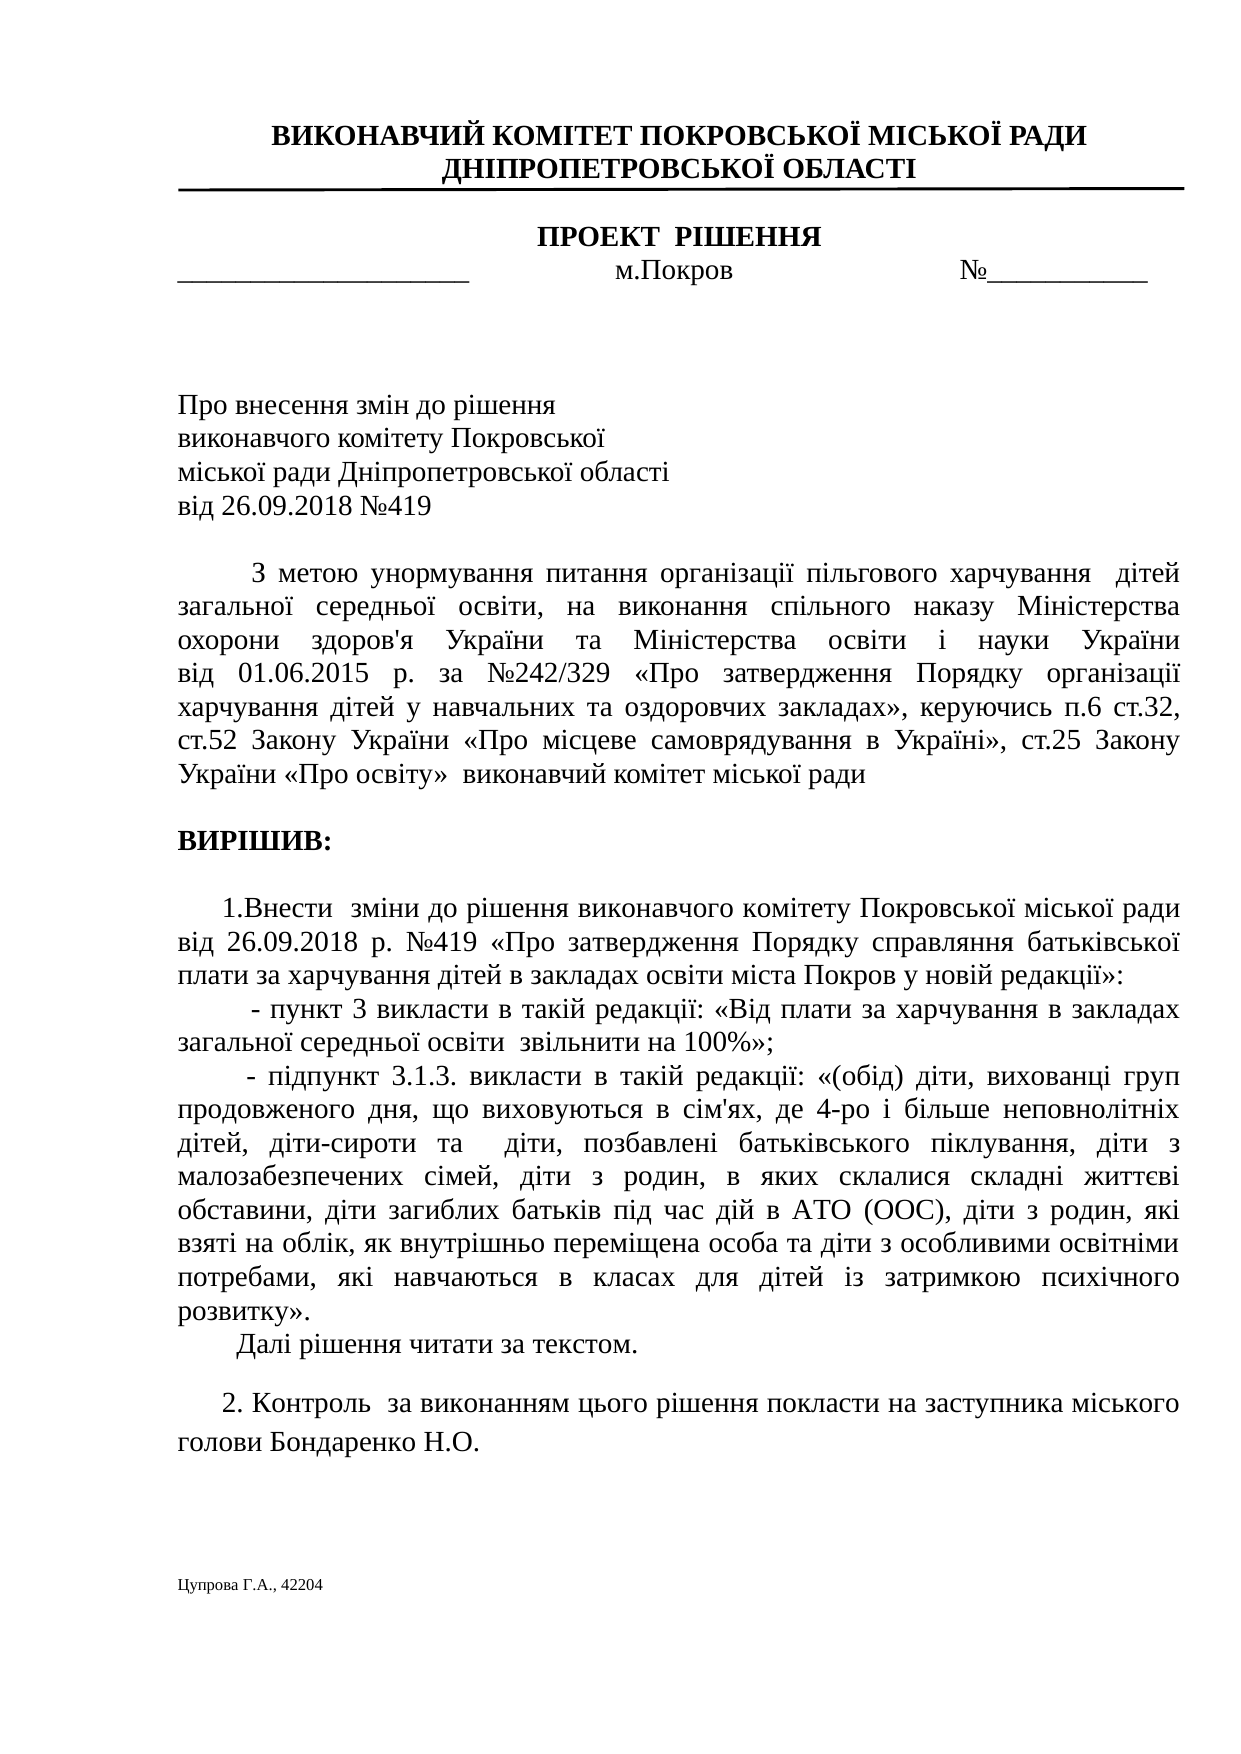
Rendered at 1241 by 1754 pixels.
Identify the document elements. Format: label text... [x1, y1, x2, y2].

text ВИКОНАВЧИЙ КОМІТЕТ ПОКРОВСЬКОЇ МІСЬКОЇ РАДИ [177, 118, 1181, 152]
text міської ради Дніпропетровської області [177, 454, 1181, 488]
text ВИРІШИВ: [177, 823, 1181, 857]
text Про внесення змін до рішення [177, 387, 1181, 421]
text - пункт 3 викласти в такій редакції: «Від плати за харчування в закладах загальної середньої освіти звільнити на 100%»; [177, 991, 1181, 1058]
text виконавчого комітету Покровської [177, 421, 1181, 454]
text ____________________ м.Покров №___________ [177, 252, 1181, 286]
text 1.Внести зміни до рішення виконавчого комітету Покровської міської ради від 26.09.2018 р. №419 «Про затвердження Порядку справляння батьківської плати за харчування дітей в закладах освіти міста Покров у новій редакції»: [177, 890, 1181, 991]
text ПРОЕКТ РІШЕННЯ [177, 219, 1181, 252]
text - підпункт 3.1.3. викласти в такій редакції: «(обід) діти, вихованці груп продовженого дня, що виховуються в сім'ях, де 4-ро і більше неповнолітніх дітей, діти-сироти та діти, позбавлені батьківського піклування, діти з малозабезпечених сімей, діти з родин, в яких склалися складні життєві обставини, діти загиблих батьків під час дій в АТО (ООС), діти з родин, які взяті на облік, як внутрішньо переміщена особа та діти з особливими освітніми потребами, які навчаються в класах для дітей із затримкою психічного розвитку». [177, 1058, 1181, 1326]
text Цупрова Г.А., 42204 [177, 1574, 1181, 1594]
text ДНІПРОПЕТРОВСЬКОЇ ОБЛАСТІ [177, 152, 1181, 185]
text 2. Контроль за виконанням цього рішення покласти на заступника міського голови Бондаренко Н.О. [177, 1386, 1181, 1458]
text З метою унормування питання організації пільгового харчування дітей загальної середньої освіти, на виконання спільного наказу Міністерства охорони здоров'я України та Міністерства освіти і науки України від 01.06.2015 р. за №242/329 «Про затвердження Порядку організації харчування дітей у навчальних та оздоровчих закладах», керуючись п.6 ст.32, ст.52 Закону України «Про місцеве самоврядування в Україні», ст.25 Закону України «Про освіту» виконавчий комітет міської ради [177, 555, 1181, 789]
text Далі рішення читати за текстом. [177, 1326, 1181, 1360]
text від 26.09.2018 №419 [177, 488, 1181, 521]
